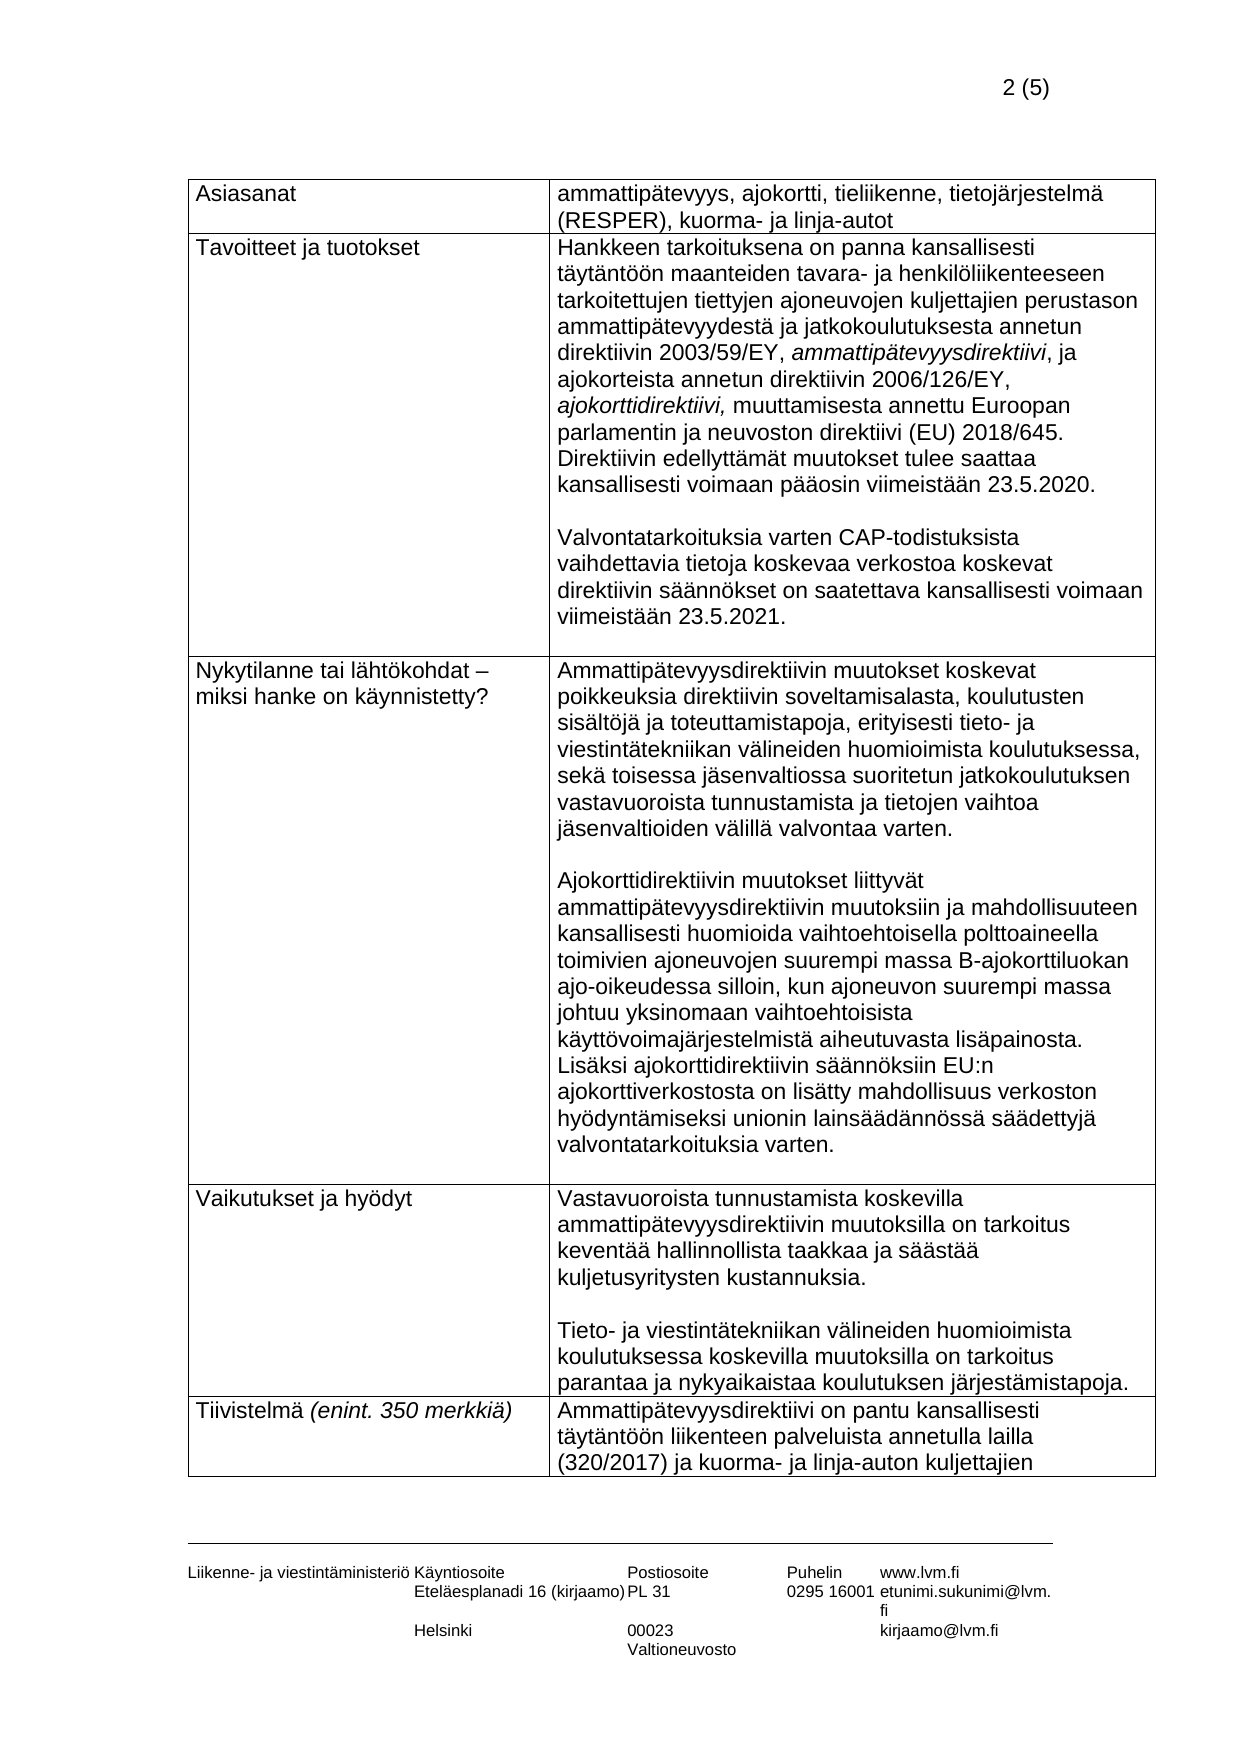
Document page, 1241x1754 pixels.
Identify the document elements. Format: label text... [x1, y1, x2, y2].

table_cell Tavoitteet ja tuotokset [189, 234, 549, 656]
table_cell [189, 1397, 549, 1476]
table_cell Vaikutukset ja hyödyt [189, 1185, 549, 1396]
table_cell Asiasanat [189, 180, 549, 233]
table_cell ammattipätevyys, ajokortti, tieliikenne, tietojärjestelmä (RESPER), kuorma- ja linja-autot [550, 180, 1155, 233]
table_cell Nykytilanne tai lähtökohdat – miksi hanke on käynnistetty? [189, 657, 549, 1184]
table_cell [550, 1397, 1155, 1476]
table_cell Hankkeen tarkoituksena on panna kansallisesti täytäntöön maanteiden tavara- ja henkilöliikenteeseen tarkoitettujen tiettyjen ajoneuvojen kuljettajien perustason ammattipätevyydestä ja jatkokoulutuksesta annetun direktiivin 2003/59/EY, ammattipätevyysdirektiivi, ja ajokorteista annetun direktiivin 2006/126/EY, ajokorttidirektiivi, muuttamisesta annettu Euroopan parlamentin ja neuvoston direktiivi (EU) 2018/645. Direktiivin edellyttämät muutokset tulee saattaa kansallisesti voimaan pääosin viimeistään 23.5.2020. Valvontatarkoituksia varten CAP-todistuksista vaihdettavia tietoja koskevaa verkostoa koskevat direktiivin säännökset on saatettava kansallisesti voimaan viimeistään 23.5.2021. [550, 234, 1155, 656]
table_cell Ammattipätevyysdirektiivin muutokset koskevat poikkeuksia direktiivin soveltamisalasta, koulutusten sisältöjä ja toteuttamistapoja, erityisesti tieto- ja viestintätekniikan välineiden huomioimista koulutuksessa, sekä toisessa jäsenvaltiossa suoritetun jatkokoulutuksen vastavuoroista tunnustamista ja tietojen vaihtoa jäsenvaltioiden välillä valvontaa varten. Ajokorttidirektiivin muutokset liittyvät ammattipätevyysdirektiivin muutoksiin ja mahdollisuuteen kansallisesti huomioida vaihtoehtoisella polttoaineella toimivien ajoneuvojen suurempi massa B-ajokorttiluokan ajo-oikeudessa silloin, kun ajoneuvon suurempi massa johtuu yksinomaan vaihtoehtoisista käyttövoimajärjestelmistä aiheutuvasta lisäpainosta. Lisäksi ajokorttidirektiivin säännöksiin EU:n ajokorttiverkostosta on lisätty mahdollisuus verkoston hyödyntämiseksi unionin lainsäädännössä säädettyjä valvontatarkoituksia varten. [550, 657, 1155, 1184]
table_cell Vastavuoroista tunnustamista koskevilla ammattipätevyysdirektiivin muutoksilla on tarkoitus keventää hallinnollista taakkaa ja säästää kuljetusyritysten kustannuksia. Tieto- ja viestintätekniikan välineiden huomioimista koulutuksessa koskevilla muutoksilla on tarkoitus parantaa ja nykyaikaistaa koulutuksen järjestämistapoja. [550, 1185, 1155, 1396]
